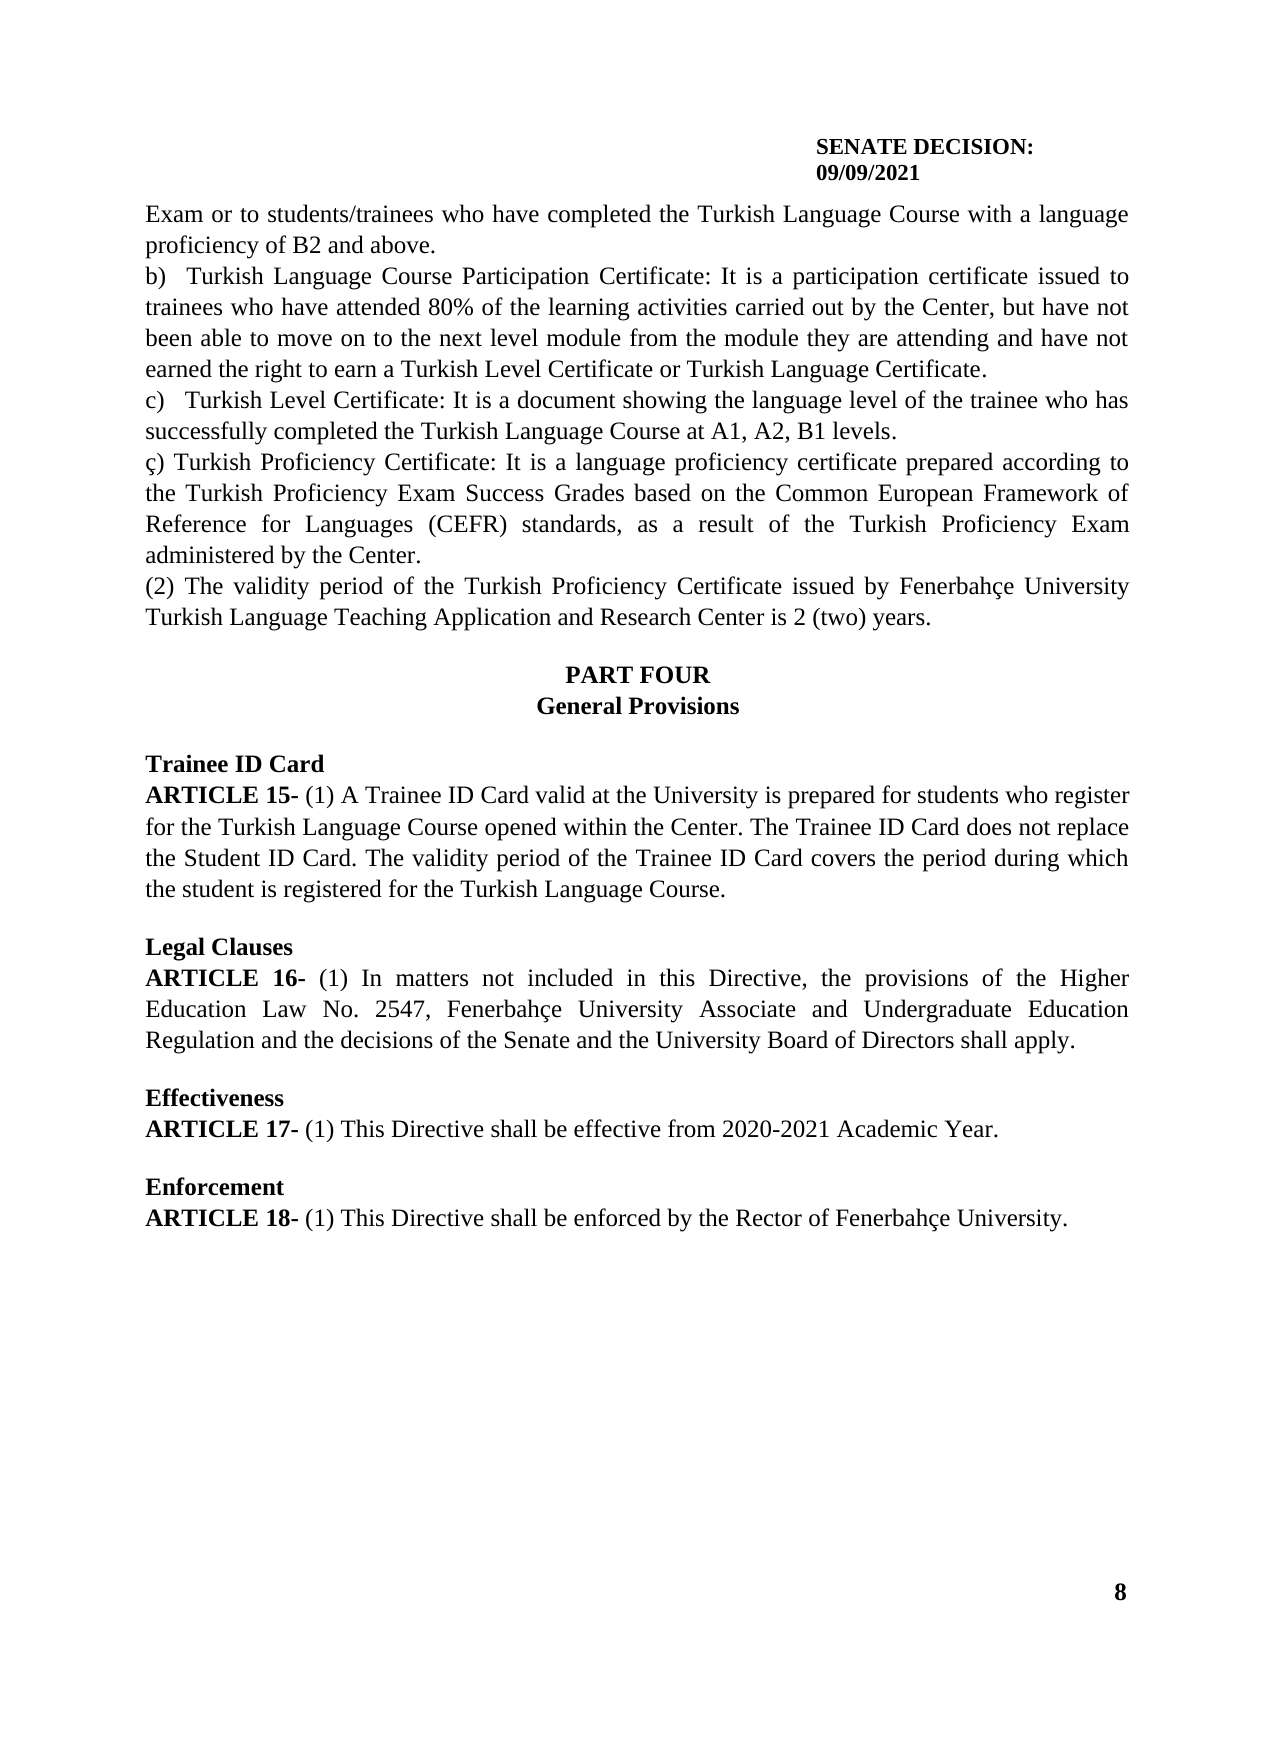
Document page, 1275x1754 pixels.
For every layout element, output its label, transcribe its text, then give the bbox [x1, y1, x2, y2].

text PART FOUR [145, 660, 1130, 689]
text ARTICLE 15- (1) A Trainee ID Card valid at the University is prepared for students who register for the Turkish Language Course opened within the Center. The Trainee ID Card does not replace the Student ID Card. The validity period of the Trainee ID Card covers the period during which the student is registered for the Turkish Language Course. [145, 781, 1130, 902]
text (2) The validity period of the Turkish Proficiency Certificate issued by Fenerbahçe University Turkish Language Teaching Application and Research Center is 2 (two) years. [145, 571, 1130, 631]
text ç) Turkish Proficiency Certificate: It is a language proficiency certificate prepared according to the Turkish Proficiency Exam Success Grades based on the Common European Framework of Reference for Languages ​​(CEFR) standards, as a result of the Turkish Proficiency Exam administered by the Center. [145, 447, 1130, 569]
text Legal Clauses [145, 932, 1130, 961]
text ARTICLE 18- (1) This Directive shall be enforced by the Rector of Fenerbahçe University. [145, 1203, 1130, 1232]
list Turkish Level Certificate: It is a document showing the language level of the trainee who has successfully completed the Turkish Language Course at A1, A2, B1 levels. [145, 385, 1130, 445]
text Enforcement [145, 1172, 1130, 1201]
text Effectiveness [145, 1083, 1130, 1112]
text Trainee ID Card [145, 749, 1130, 778]
text ARTICLE 17- (1) This Directive shall be effective from 2020-2021 Academic Year. [145, 1114, 1130, 1143]
list Turkish Language Course Participation Certificate: It is a participation certificate issued to trainees who have attended 80% of the learning activities carried out by the Center, but have not been able to move on to the next level module from the module they are attending and have not earned the right to earn a Turkish Level Certificate or Turkish Language Certificate. [145, 261, 1130, 383]
text ARTICLE 16- (1) In matters not included in this Directive, the provisions of the Higher Education Law No. 2547, Fenerbahçe University Associate and Undergraduate Education Regulation and the decisions of the Senate and the University Board of Directors shall apply. [145, 963, 1130, 1054]
text General Provisions [145, 691, 1130, 720]
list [145, 199, 1130, 258]
